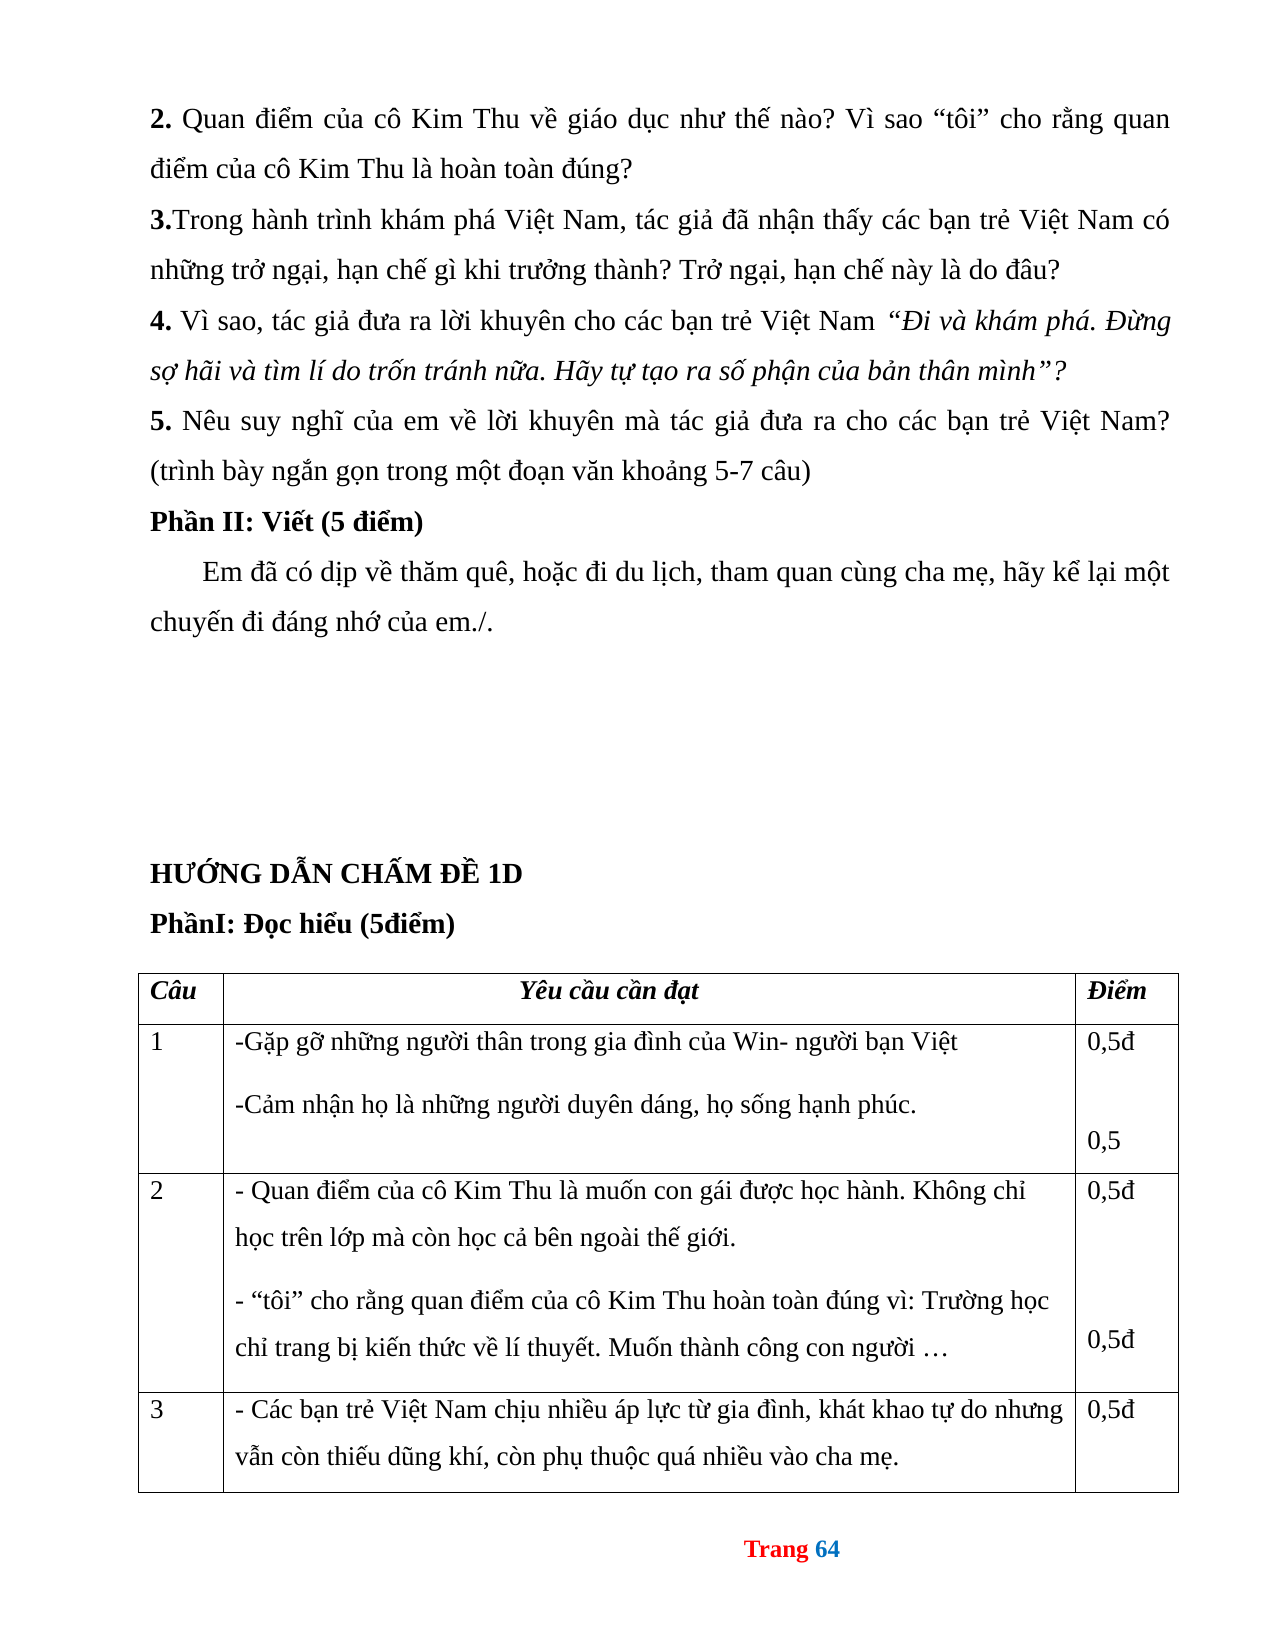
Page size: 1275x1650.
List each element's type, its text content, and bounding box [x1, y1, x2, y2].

table_cell -Gặp gỡ những người thân trong gia đình của Win- người bạn Việt -Cảm nhận họ là những người duyên dáng, họ sống hạnh phúc. [224, 1025, 1075, 1173]
table_cell 0,5đ 0,5đ [1076, 1393, 1178, 1492]
table_cell 0,5đ 0,5 [1076, 1025, 1178, 1173]
table_cell - Quan điểm của cô Kim Thu là muốn con gái được học hành. Không chỉ học trên lớp mà còn học cả bên ngoài thế giới. - “tôi” cho rằng quan điểm của cô Kim Thu hoàn toàn đúng vì: Trường học chỉ trang bị kiến thức về lí thuyết. Muốn thành công con người … [224, 1174, 1075, 1392]
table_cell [224, 1393, 1075, 1492]
table_cell 0,5đ 0,5đ [1076, 1174, 1178, 1392]
text 3.Trong hành trình khám phá Việt Nam, tác giả đã nhận thấy các bạn trẻ Việt Nam có những trở ngại, hạn chế gì khi trưởng thành? Trở ngại, hạn chế này là do đâu? [150, 202, 1172, 286]
text HƯỚNG DẪN CHẤM ĐỀ 1D [150, 856, 1172, 889]
text Em đã có dịp về thăm quê, hoặc đi du lịch, tham quan cùng cha mẹ, hãy kể lại một chuyến đi đáng nhớ của em./. [150, 554, 1172, 638]
table_header Câu [139, 974, 223, 1024]
table_cell 3 [139, 1393, 223, 1492]
text 5. Nêu suy nghĩ của em về lời khuyên mà tác giả đưa ra cho các bạn trẻ Việt Nam? (trình bày ngắn gọn trong một đoạn văn khoảng 5-7 câu) [150, 403, 1172, 487]
table_header Yêu cầu cần đạt [224, 974, 1075, 1024]
table_cell 2 [139, 1174, 223, 1392]
table_header Điểm [1076, 974, 1178, 1024]
text PhầnI: Đọc hiểu (5điểm) [150, 906, 1172, 940]
text Phần II: Viết (5 điểm) [150, 504, 1172, 537]
text 4. Vì sao, tác giả đưa ra lời khuyên cho các bạn trẻ Việt Nam “Đi và khám phá. Đừng sợ hãi và tìm lí do trốn tránh nữa. Hãy tự tạo ra số phận của bản thân mình”? [150, 303, 1172, 386]
table_cell 1 [139, 1025, 223, 1173]
text 2. Quan điểm của cô Kim Thu về giáo dục như thế nào? Vì sao “tôi” cho rằng quan điểm của cô Kim Thu là hoàn toàn đúng? [150, 101, 1172, 185]
